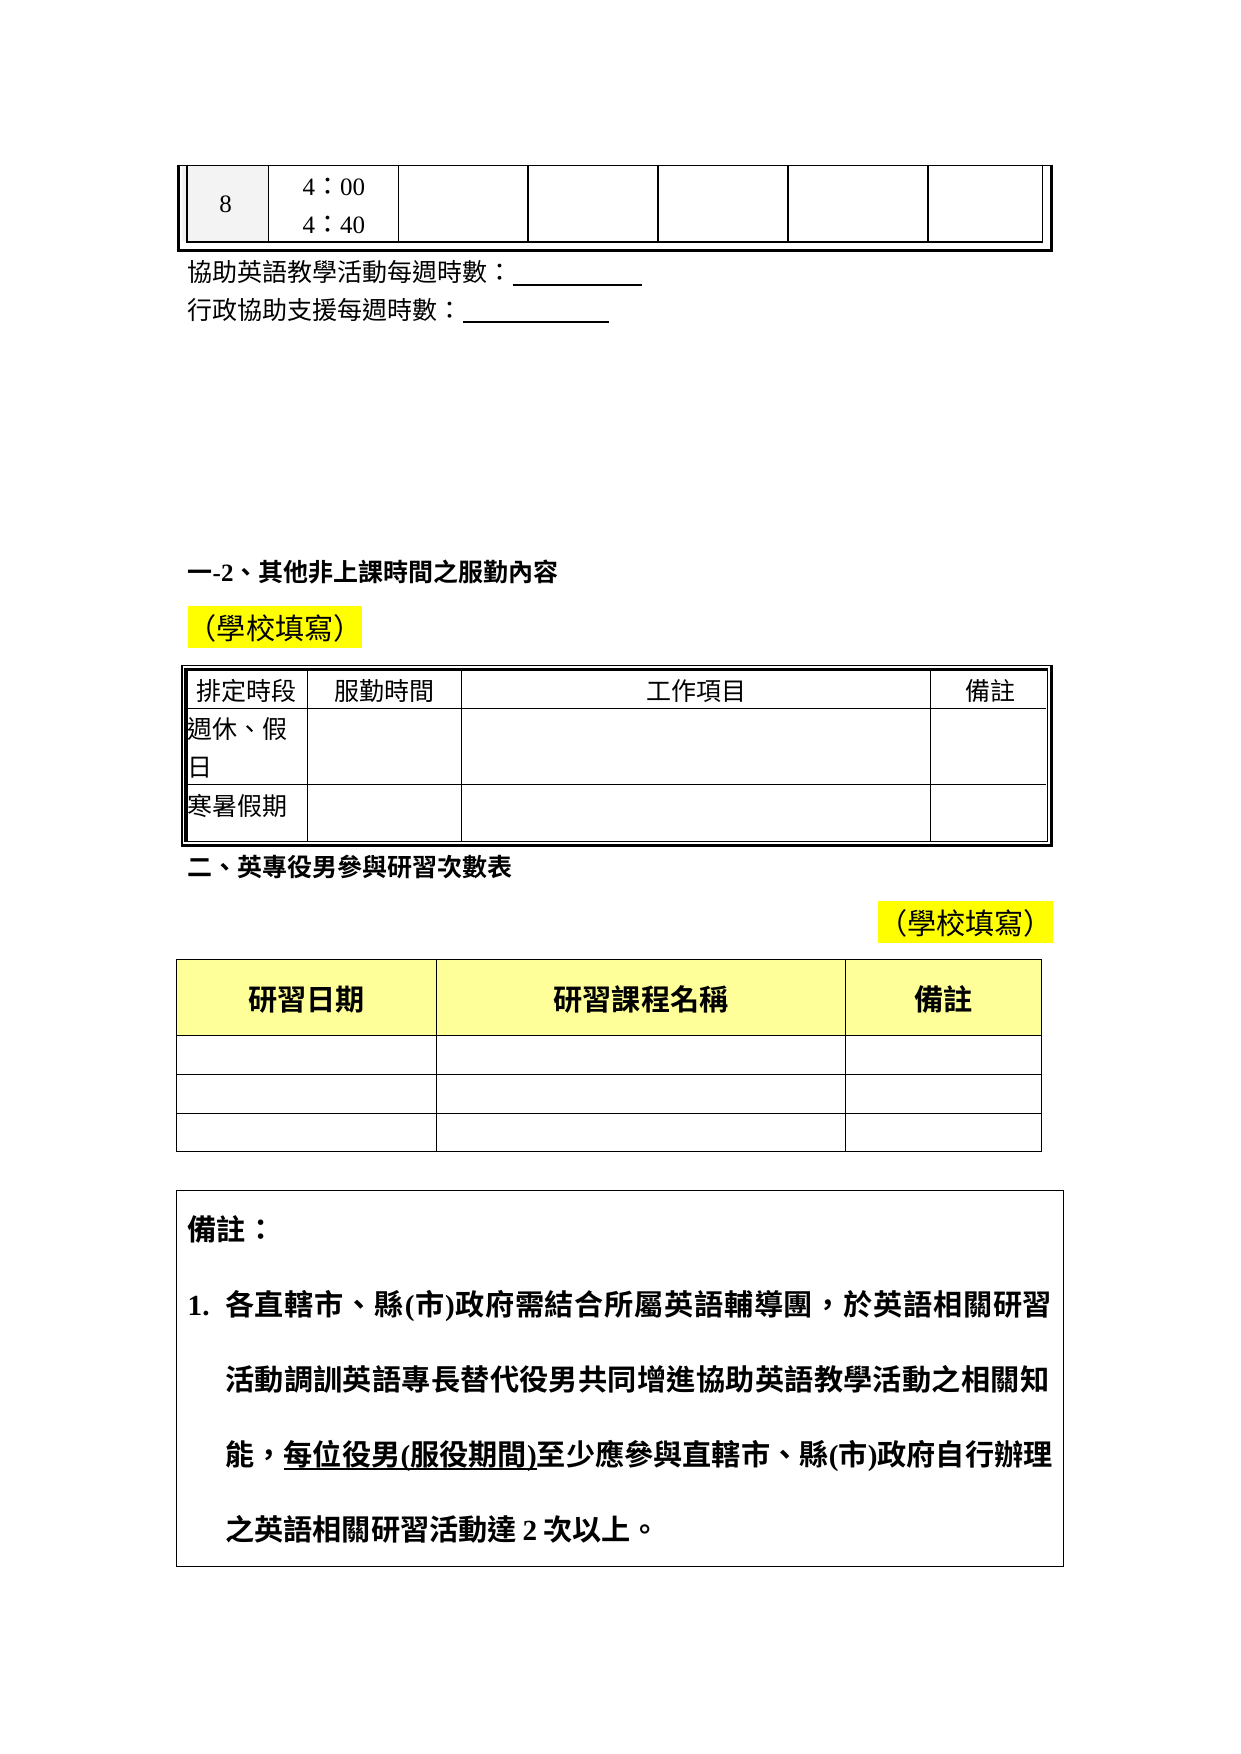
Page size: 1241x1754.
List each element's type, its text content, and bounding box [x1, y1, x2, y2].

table_cell [846, 1114, 1041, 1151]
text 行政協助支援每週時數： [187, 289, 1053, 327]
table_header 備註 [846, 960, 1041, 1035]
table_cell [789, 166, 927, 241]
table_header 服勤時間 [308, 671, 461, 708]
table_cell [846, 1075, 1041, 1112]
table_header 研習日期 [177, 960, 436, 1035]
table_cell [462, 709, 930, 784]
table_cell [437, 1075, 845, 1112]
table_cell 週休、假日 [188, 709, 307, 784]
table_cell [929, 166, 1042, 241]
text （學校填寫） [187, 589, 1053, 664]
table_cell 寒暑假期 [188, 785, 307, 841]
table_cell [846, 1036, 1041, 1074]
table_cell [399, 166, 527, 241]
text （學校填寫） [187, 884, 1053, 959]
text 一-2、其他非上課時間之服勤內容 [187, 552, 1053, 589]
table_header 排定時段 [188, 671, 307, 708]
table_header 工作項目 [462, 671, 930, 708]
text 協助英語教學活動每週時數： [187, 252, 1053, 289]
table_cell [437, 1036, 845, 1074]
text 二、英專役男參與研習次數表 [187, 847, 1053, 884]
table_cell [931, 784, 1047, 841]
table_header 研習課程名稱 [437, 960, 845, 1035]
table_cell [1043, 166, 1047, 241]
table_cell 8 [188, 166, 268, 241]
table_cell [177, 1075, 436, 1112]
table_cell [462, 785, 930, 841]
table_cell [177, 1114, 436, 1151]
table_cell 4：00 4：40 [269, 166, 398, 241]
table_header 備註 [931, 671, 1047, 708]
table_cell [659, 166, 787, 241]
table_cell [308, 709, 461, 784]
table_cell [931, 708, 1047, 784]
table_cell [529, 166, 657, 241]
table_cell [308, 785, 461, 841]
table_cell [177, 1036, 436, 1074]
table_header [177, 1191, 1063, 1566]
table_cell [437, 1114, 845, 1151]
